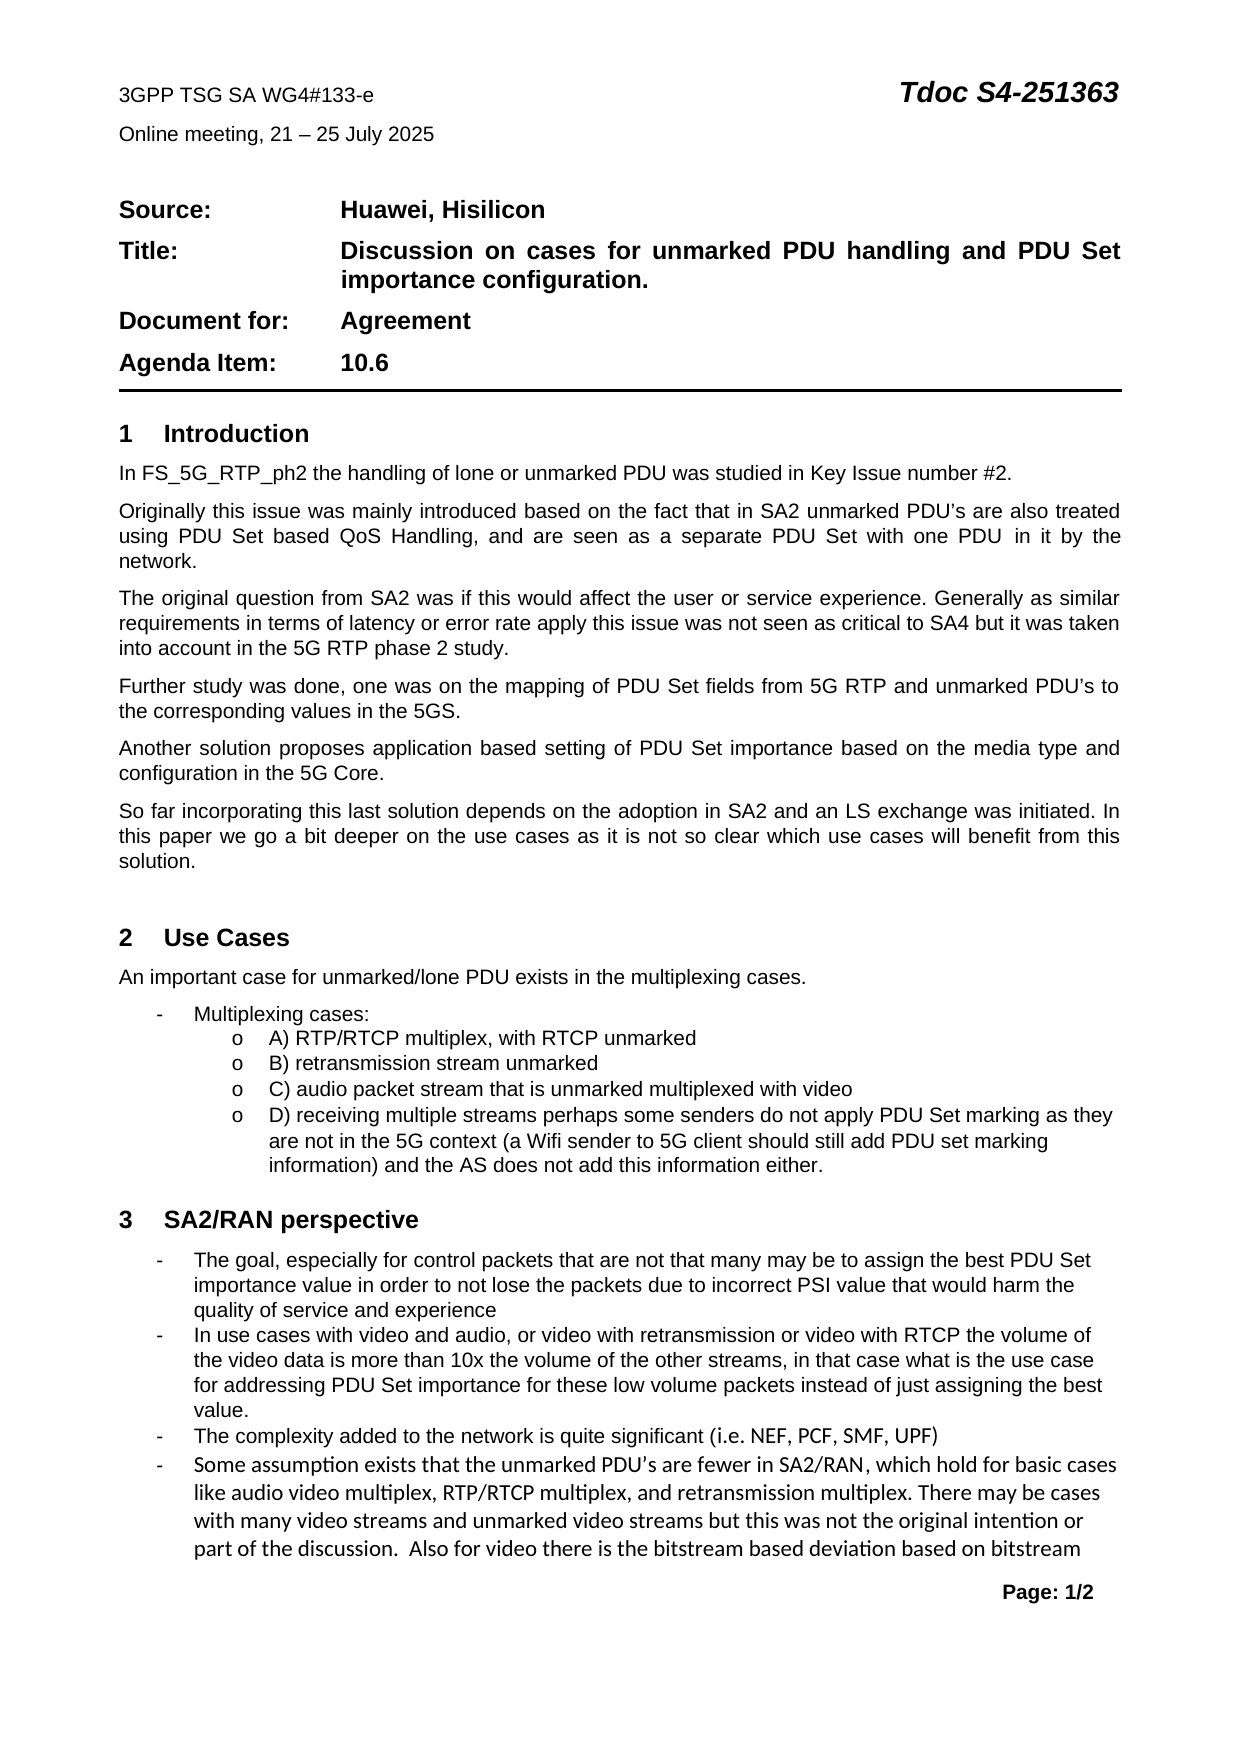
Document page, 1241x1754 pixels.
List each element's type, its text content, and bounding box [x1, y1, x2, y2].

text Title: Discussion on cases for unmarked PDU handling and PDU Set importance configuration. [118, 236, 1122, 294]
text The original question from SA2 was if this would affect the user or service experience. Generally as similar requirements in terms of latency or error rate apply this issue was not seen as critical to SA4 but it was taken into account in the 5G RTP phase 2 study. [118, 585, 1122, 660]
subtitle Use Cases [118, 923, 1122, 951]
text Further study was done, one was on the mapping of PDU Set fields from 5G RTP and unmarked PDU’s to the corresponding values in the 5GS. [118, 673, 1122, 723]
text Another solution proposes application based setting of PDU Set importance based on the media type and configuration in the 5G Core. [118, 735, 1122, 785]
text Document for: Agreement [118, 306, 1122, 335]
list Multiplexing cases: [156, 1001, 1122, 1025]
list A) RTP/RTCP multiplex, with RTCP unmarked [231, 1025, 1122, 1051]
list B) retransmission stream unmarked [231, 1051, 1122, 1077]
subtitle Introduction [118, 419, 1122, 448]
list C) audio packet stream that is unmarked multiplexed with video [231, 1077, 1122, 1103]
text In FS_5G_RTP_ph2 the handling of lone or unmarked PDU was studied in Key Issue number #2. [118, 460, 1122, 485]
text Agenda Item: 10.6 [118, 347, 1122, 376]
list The goal, especially for control packets that are not that many may be to assign the best PDU Set importance value in order to not lose the packets due to incorrect PSI value that would harm the quality of service and experience [156, 1247, 1122, 1322]
list The complexity added to the network is quite significant (i.e. NEF, PCF, SMF, UPF) [156, 1422, 1122, 1450]
text Source: Huawei, Hisilicon [118, 195, 1122, 224]
text An important case for unmarked/lone PDU exists in the multiplexing cases. [118, 964, 1122, 989]
list D) receiving multiple streams perhaps some senders do not apply PDU Set marking as they are not in the 5G context (a Wifi sender to 5G client should still add PDU set marking information) and the AS does not add this information either. [231, 1103, 1122, 1177]
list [156, 1450, 1122, 1562]
subtitle SA2/RAN perspective [118, 1205, 1122, 1234]
text Originally this issue was mainly introduced based on the fact that in SA2 unmarked PDU’s are also treated using PDU Set based QoS Handling, and are seen as a separate PDU Set with one PDU in it by the network. [118, 498, 1122, 573]
list In use cases with video and audio, or video with retransmission or video with RTCP the volume of the video data is more than 10x the volume of the other streams, in that case what is the use case for addressing PDU Set importance for these low volume packets instead of just assigning the best value. [156, 1322, 1122, 1422]
text So far incorporating this last solution depends on the adoption in SA2 and an LS exchange was initiated. In this paper we go a bit deeper on the use cases as it is not so clear which use cases will benefit from this solution. [118, 798, 1122, 873]
